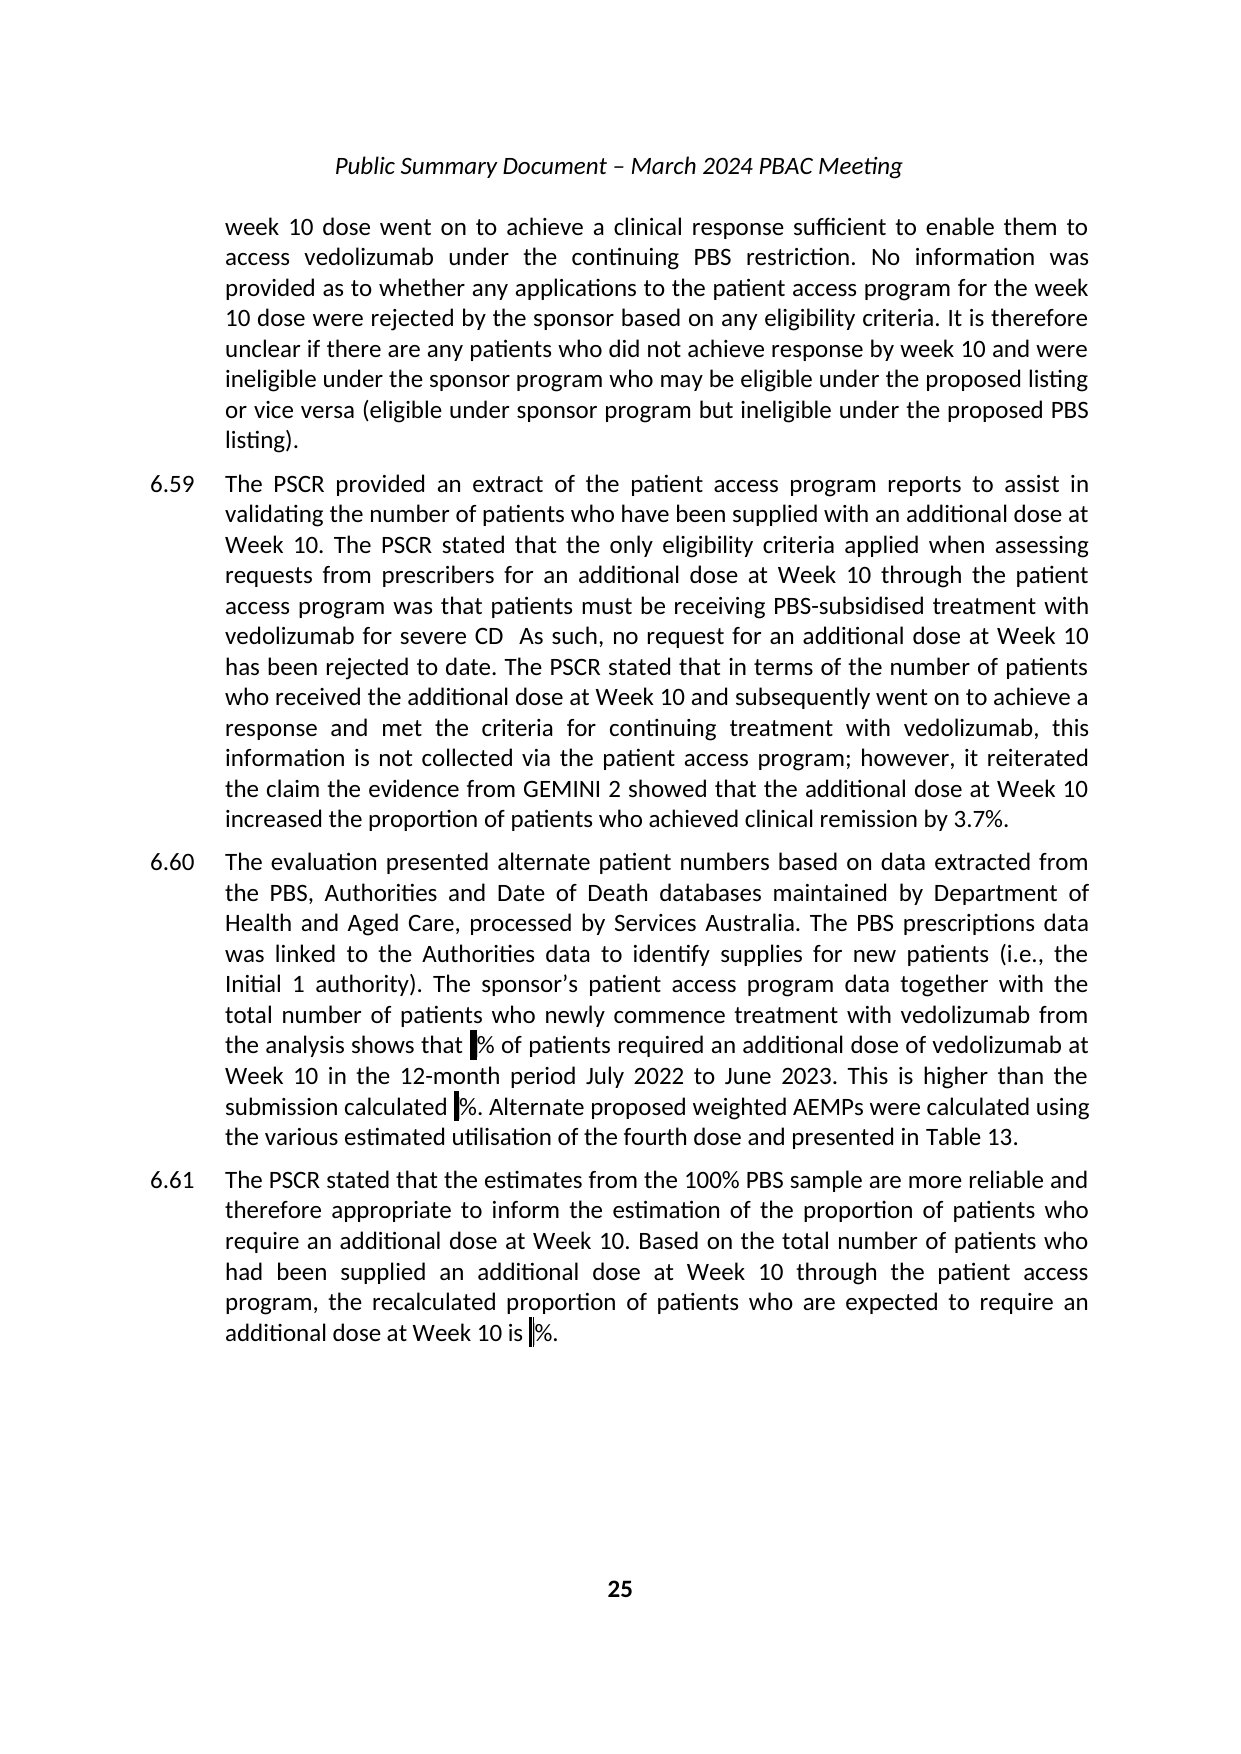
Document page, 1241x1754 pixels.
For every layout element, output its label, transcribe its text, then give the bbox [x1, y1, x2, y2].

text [150, 211, 1090, 455]
text The PSCR provided an extract of the patient access program reports to assist in validating the number of patients who have been supplied with an additional dose at Week 10. The PSCR stated that the only eligibility criteria applied when assessing requests from prescribers for an additional dose at Week 10 through the patient access program was that patients must be receiving PBS-subsidised treatment with vedolizumab for severe CD As such, no request for an additional dose at Week 10 has been rejected to date. The PSCR stated that in terms of the number of patients who received the additional dose at Week 10 and subsequently went on to achieve a response and met the criteria for continuing treatment with vedolizumab, this information is not collected via the patient access program; however, it reiterated the claim the evidence from GEMINI 2 showed that the additional dose at Week 10 increased the proportion of patients who achieved clinical remission by 3.7%. [150, 468, 1090, 834]
text The evaluation presented alternate patient numbers based on data extracted from the PBS, Authorities and Date of Death databases maintained by Department of Health and Aged Care, processed by Services Australia. The PBS prescriptions data was linked to the Authorities data to identify supplies for new patients (i.e., the Initial 1 authority). The sponsor’s patient access program data together with the total number of patients who newly commence treatment with vedolizumab from the analysis shows that | |% of patients required an additional dose of vedolizumab at Week 10 in the 12-month period July 2022 to June 2023. This is higher than the submission calculated | |%. Alternate proposed weighted AEMPs were calculated using the various estimated utilisation of the fourth dose and presented in Table 13. [150, 846, 1090, 1152]
text The PSCR stated that the estimates from the 100% PBS sample are more reliable and therefore appropriate to inform the estimation of the proportion of patients who require an additional dose at Week 10. Based on the total number of patients who had been supplied an additional dose at Week 10 through the patient access program, the recalculated proportion of patients who are expected to require an additional dose at Week 10 is | |%. [150, 1164, 1090, 1347]
